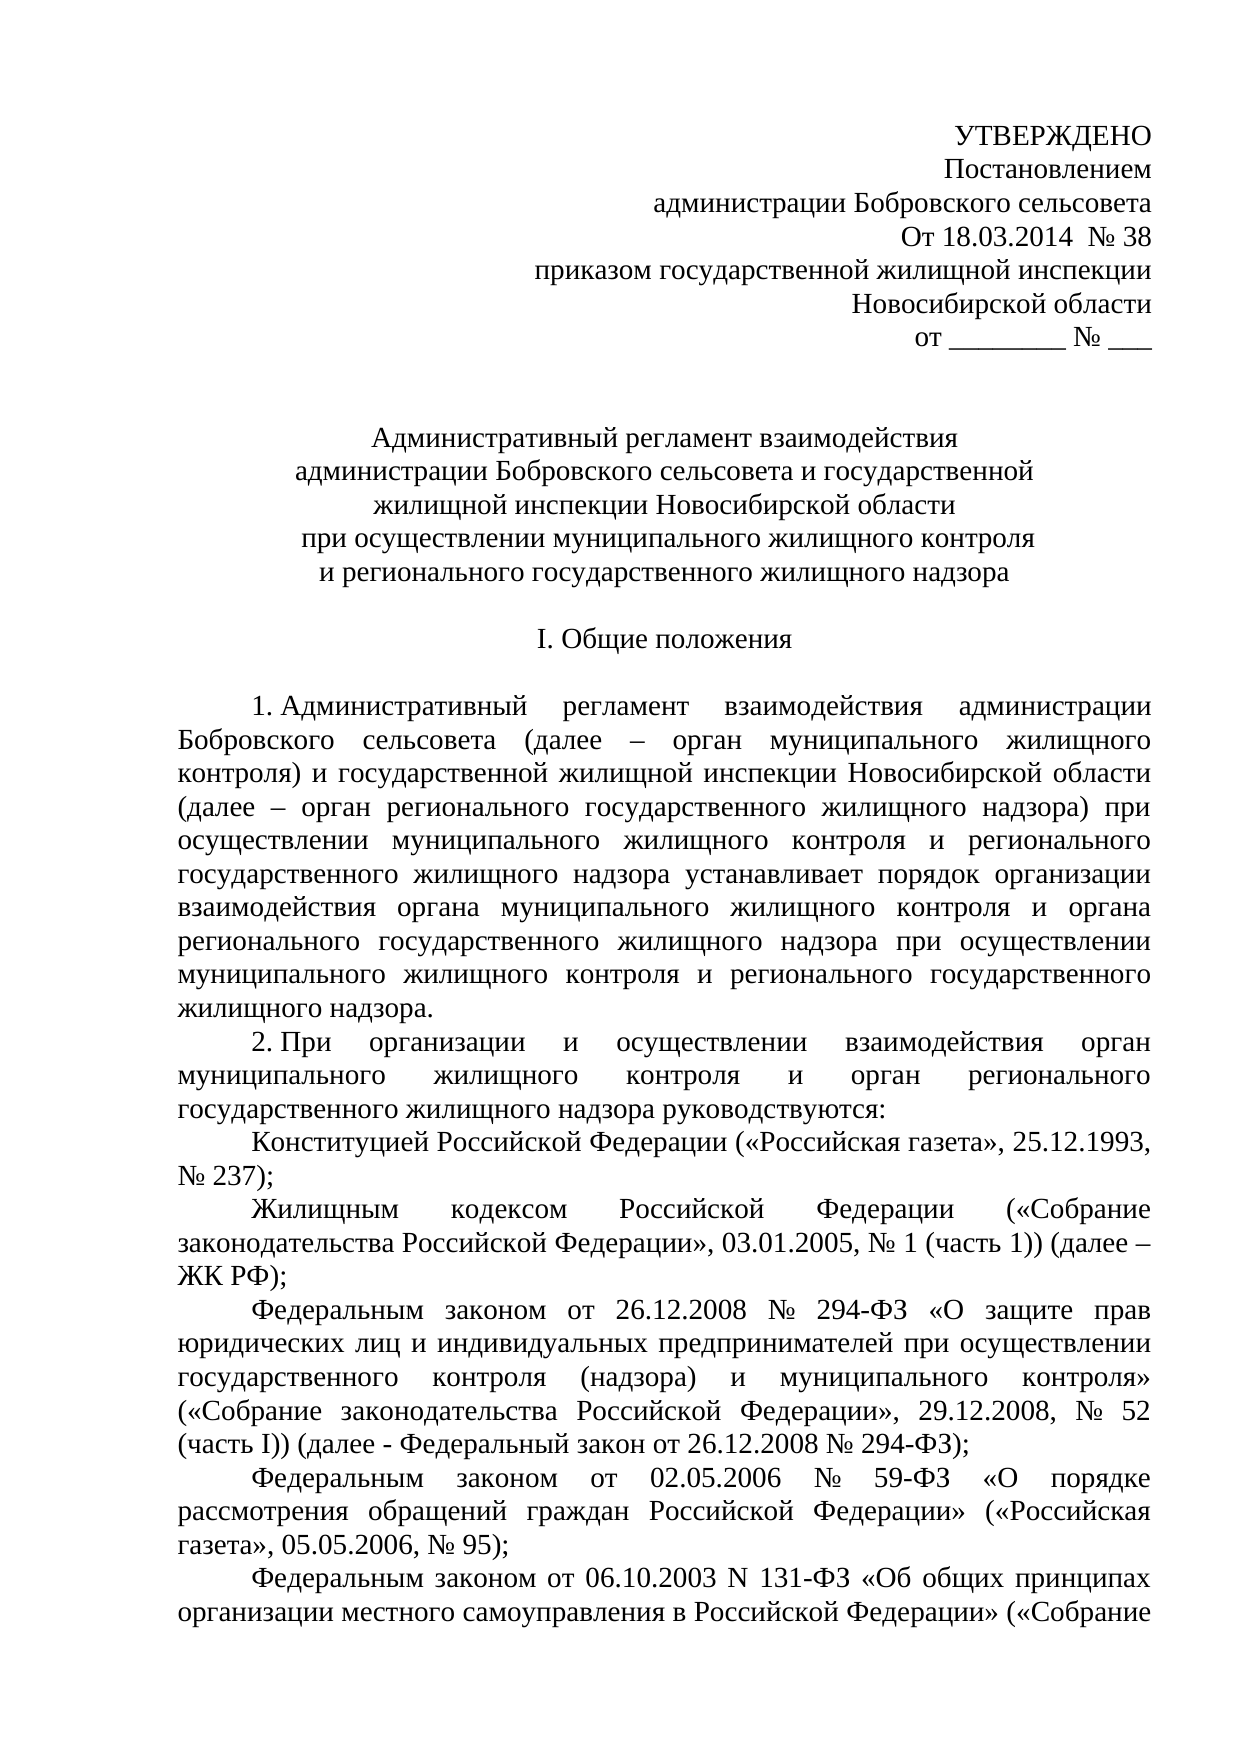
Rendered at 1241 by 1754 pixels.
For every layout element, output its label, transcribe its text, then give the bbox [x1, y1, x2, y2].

text От 18.03.2014 № 38 [177, 219, 1152, 252]
text от ________ № ___ [177, 319, 1152, 353]
text 1. Административный регламент взаимодействия администрации Бобровского сельсовета (далее – орган муниципального жилищного контроля) и государственной жилищной инспекции Новосибирской области (далее – орган регионального государственного жилищного надзора) при осуществлении муниципального жилищного контроля и регионального государственного жилищного надзора устанавливает порядок организации взаимодействия органа муниципального жилищного контроля и органа регионального государственного жилищного надзора при осуществлении муниципального жилищного контроля и регионального государственного жилищного надзора. [177, 688, 1152, 1024]
text Общие положения [177, 621, 1152, 655]
text Жилищным кодексом Российской Федерации («Собрание законодательства Российской Федерации», 03.01.2005, № 1 (часть 1)) (далее – ЖК РФ); [177, 1191, 1152, 1292]
text жилищной инспекции Новосибирской области [177, 487, 1152, 521]
text администрации Бобровского сельсовета [177, 185, 1152, 219]
text и регионального государственного жилищного надзора [177, 554, 1152, 588]
text Конституцией Российской Федерации («Российская газета», 25.12.1993, № 237); [177, 1124, 1152, 1191]
text администрации Бобровского сельсовета и государственной [177, 453, 1152, 487]
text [177, 1560, 1152, 1627]
text УТВЕРЖДЕНО [177, 118, 1152, 152]
text Федеральным законом от 26.12.2008 № 294-ФЗ «О защите прав юридических лиц и индивидуальных предпринимателей при осуществлении государственного контроля (надзора) и муниципального контроля» («Собрание законодательства Российской Федерации», 29.12.2008, № 52 (часть I)) (далее - Федеральный закон от 26.12.2008 № 294-ФЗ); [177, 1292, 1152, 1460]
text Новосибирской области [177, 286, 1152, 319]
text при осуществлении муниципального жилищного контроля [177, 521, 1152, 554]
text Федеральным законом от 02.05.2006 № 59-ФЗ «О порядке рассмотрения обращений граждан Российской Федерации» («Российская газета», 05.05.2006, № 95); [177, 1460, 1152, 1560]
text 2. При организации и осуществлении взаимодействия орган муниципального жилищного контроля и орган регионального государственного жилищного надзора руководствуются: [177, 1024, 1152, 1124]
text Административный регламент взаимодействия [177, 420, 1152, 453]
text приказом государственной жилищной инспекции [177, 252, 1152, 286]
text Постановлением [177, 152, 1152, 185]
